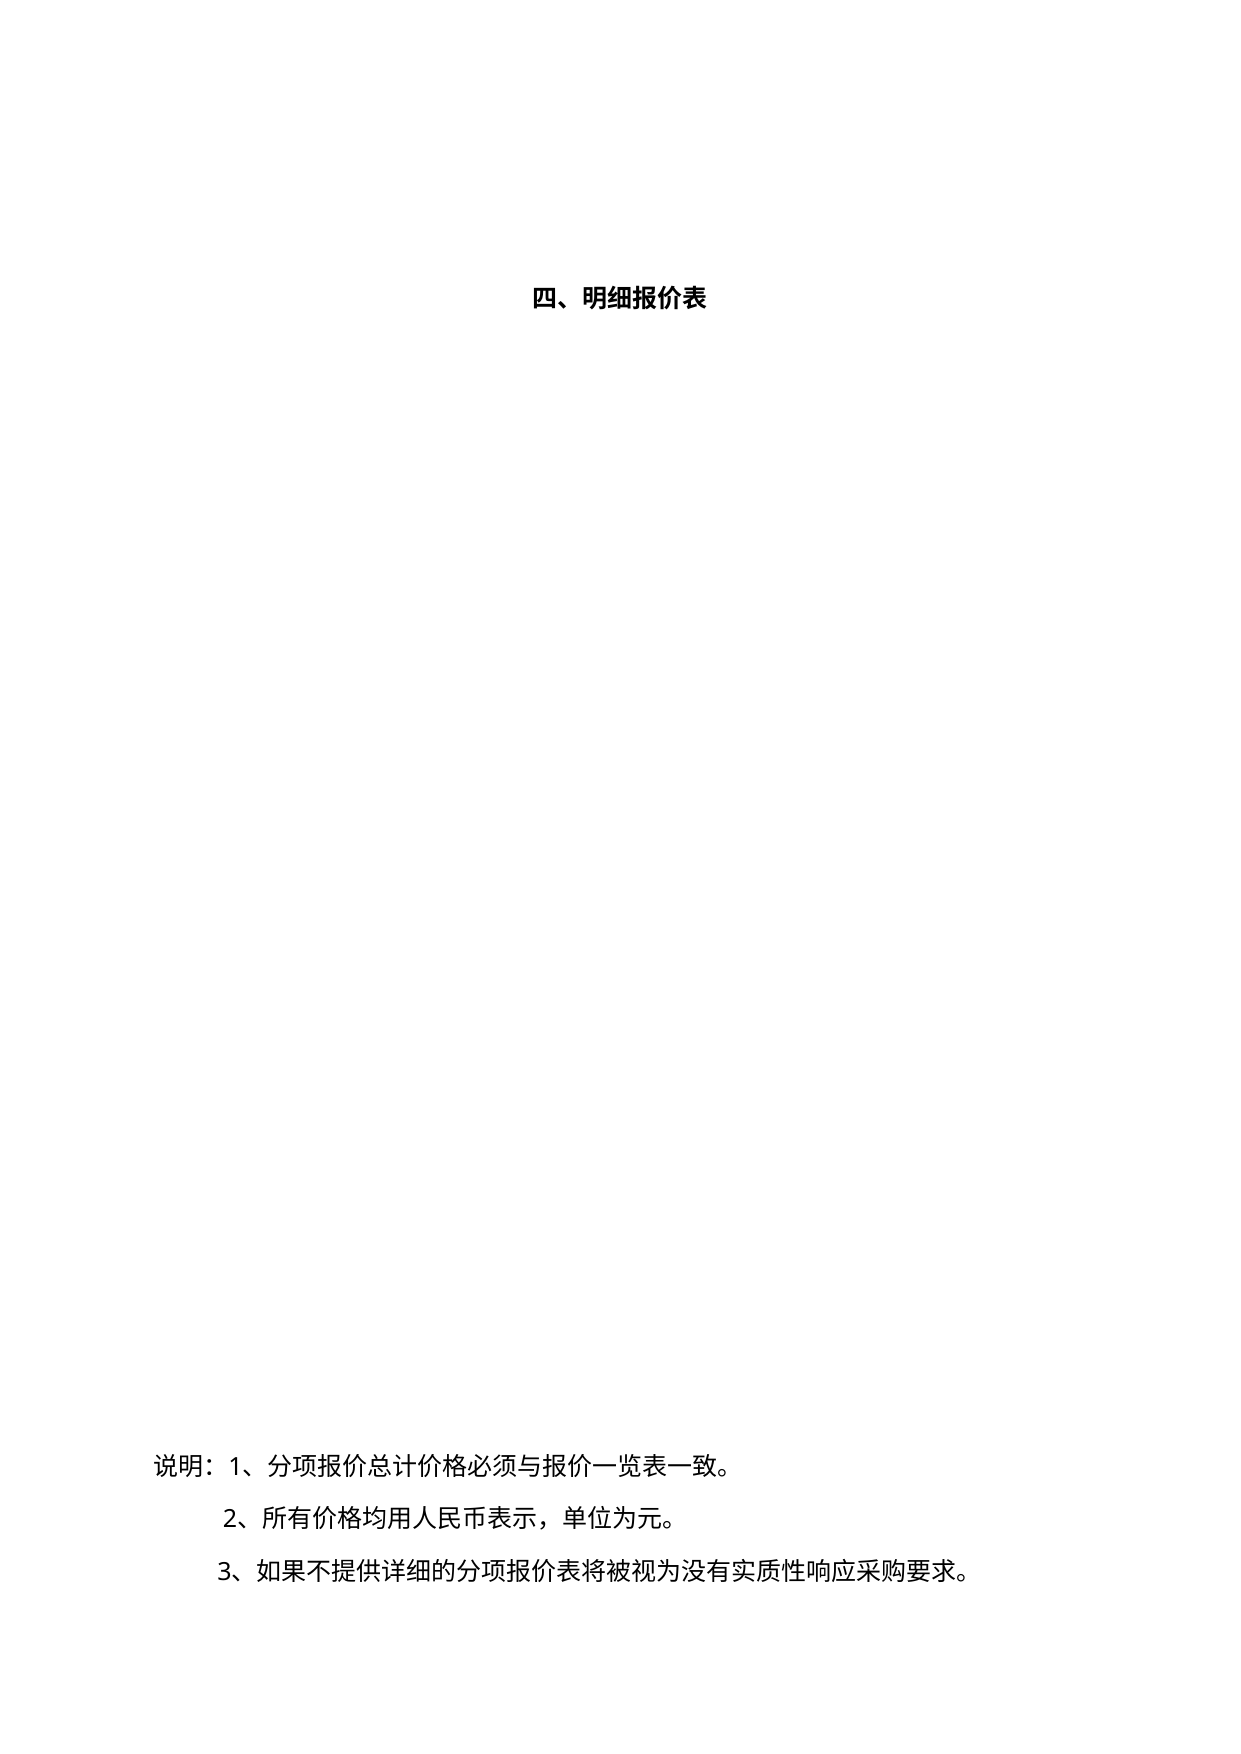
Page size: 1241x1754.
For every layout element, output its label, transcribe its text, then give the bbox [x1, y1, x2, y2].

text 2、所有价格均用人民币表示，单位为元。 [148, 1486, 1092, 1538]
text 3、如果不提供详细的分项报价表将被视为没有实质性响应采购要求。 [204, 1538, 1092, 1590]
text 说明：1、分项报价总计价格必须与报价一览表一致。 [138, 1434, 1092, 1486]
text 四、明细报价表 [148, 266, 1092, 318]
